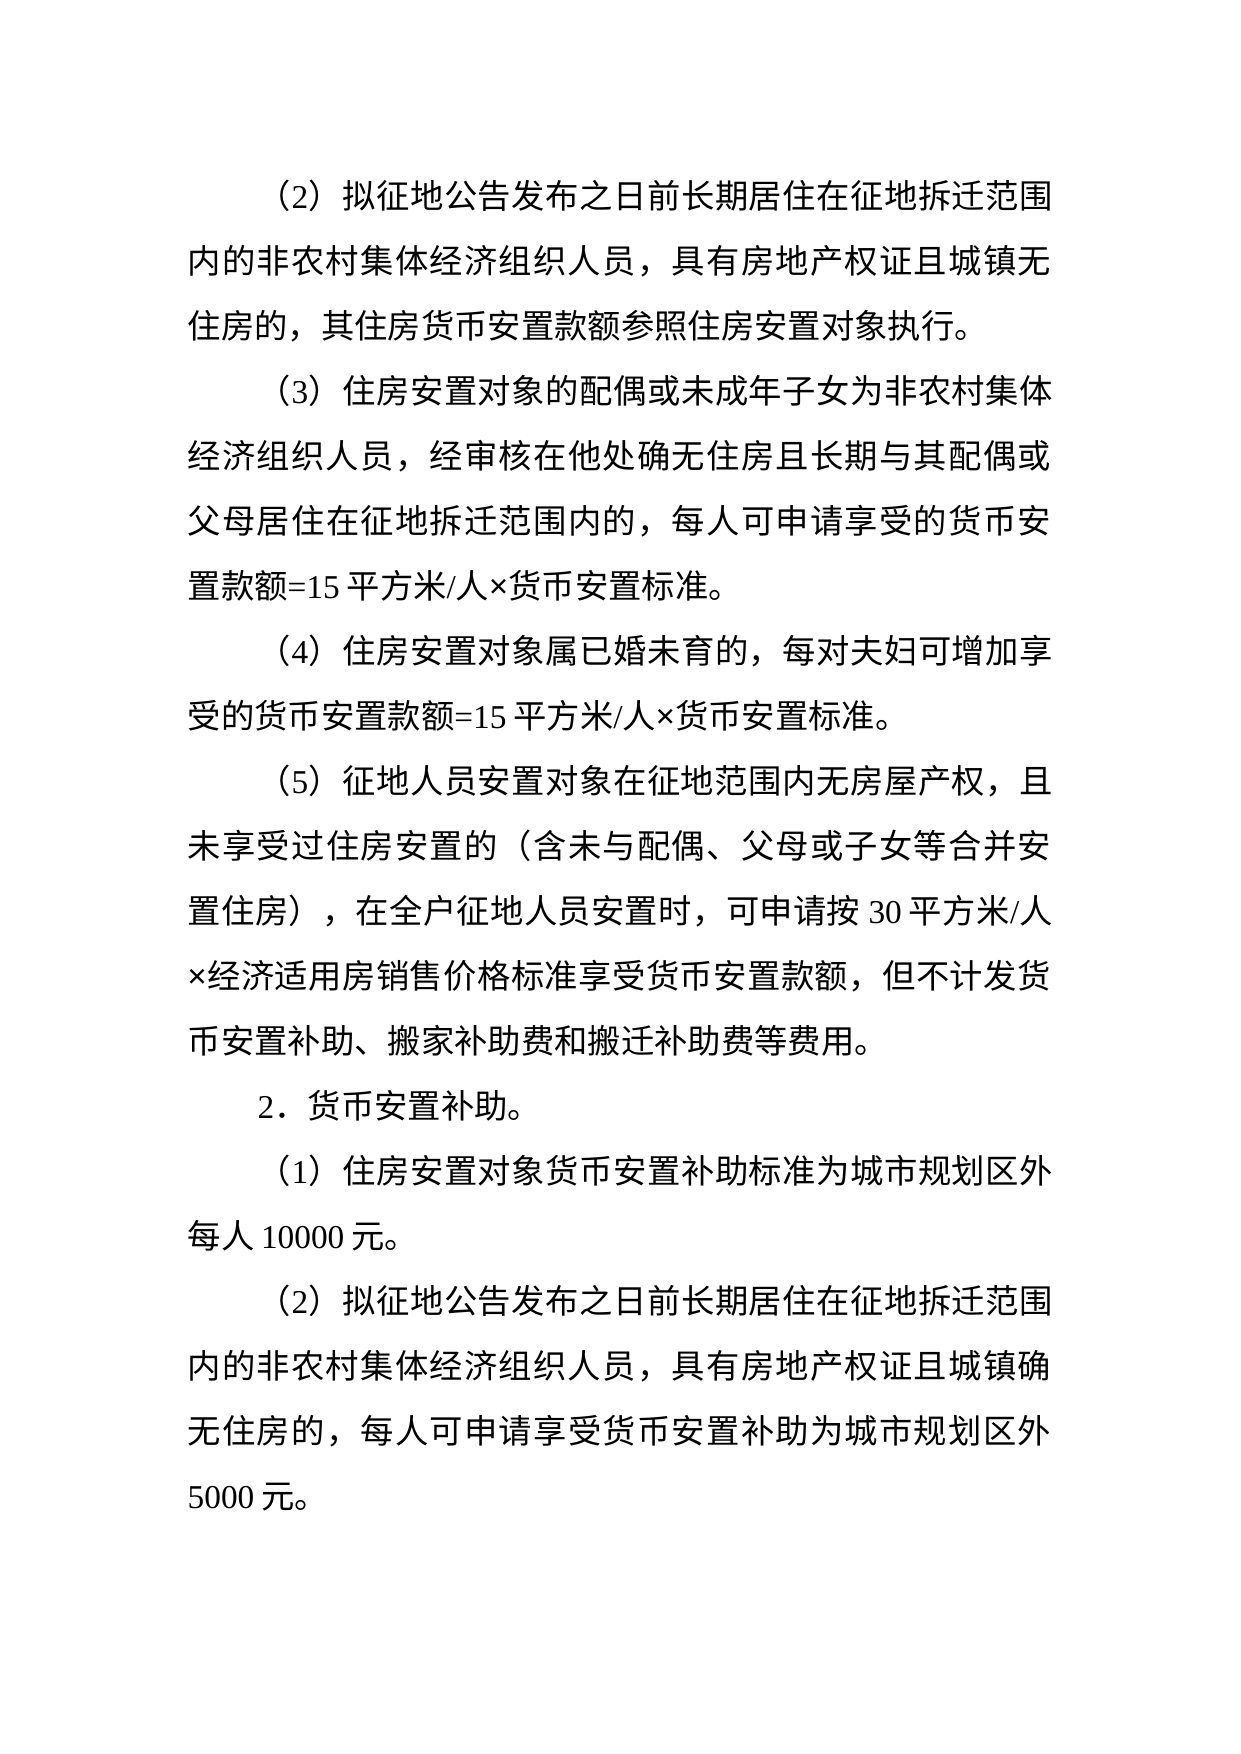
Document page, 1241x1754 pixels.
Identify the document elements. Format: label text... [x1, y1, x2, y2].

text （2）拟征地公告发布之日前长期居住在征地拆迁范围内的非农村集体经济组织人员，具有房地产权证且城镇无住房的，其住房货币安置款额参照住房安置对象执行。 [187, 162, 1053, 357]
text （2）拟征地公告发布之日前长期居住在征地拆迁范围内的非农村集体经济组织人员，具有房地产权证且城镇确无住房的，每人可申请享受货币安置补助为城市规划区外5000元。 [187, 1267, 1053, 1527]
text 2．货币安置补助。 [187, 1072, 1053, 1137]
text （4）住房安置对象属已婚未育的，每对夫妇可增加享受的货币安置款额=15平方米/人×货币安置标准。 [187, 617, 1053, 747]
text （3）住房安置对象的配偶或未成年子女为非农村集体经济组织人员，经审核在他处确无住房且长期与其配偶或父母居住在征地拆迁范围内的，每人可申请享受的货币安置款额=15平方米/人×货币安置标准。 [187, 357, 1053, 617]
text （5）征地人员安置对象在征地范围内无房屋产权，且未享受过住房安置的（含未与配偶、父母或子女等合并安置住房），在全户征地人员安置时，可申请按30平方米/人×经济适用房销售价格标准享受货币安置款额，但不计发货币安置补助、搬家补助费和搬迁补助费等费用。 [187, 747, 1053, 1072]
text （1）住房安置对象货币安置补助标准为城市规划区外每人10000元。 [187, 1137, 1053, 1267]
